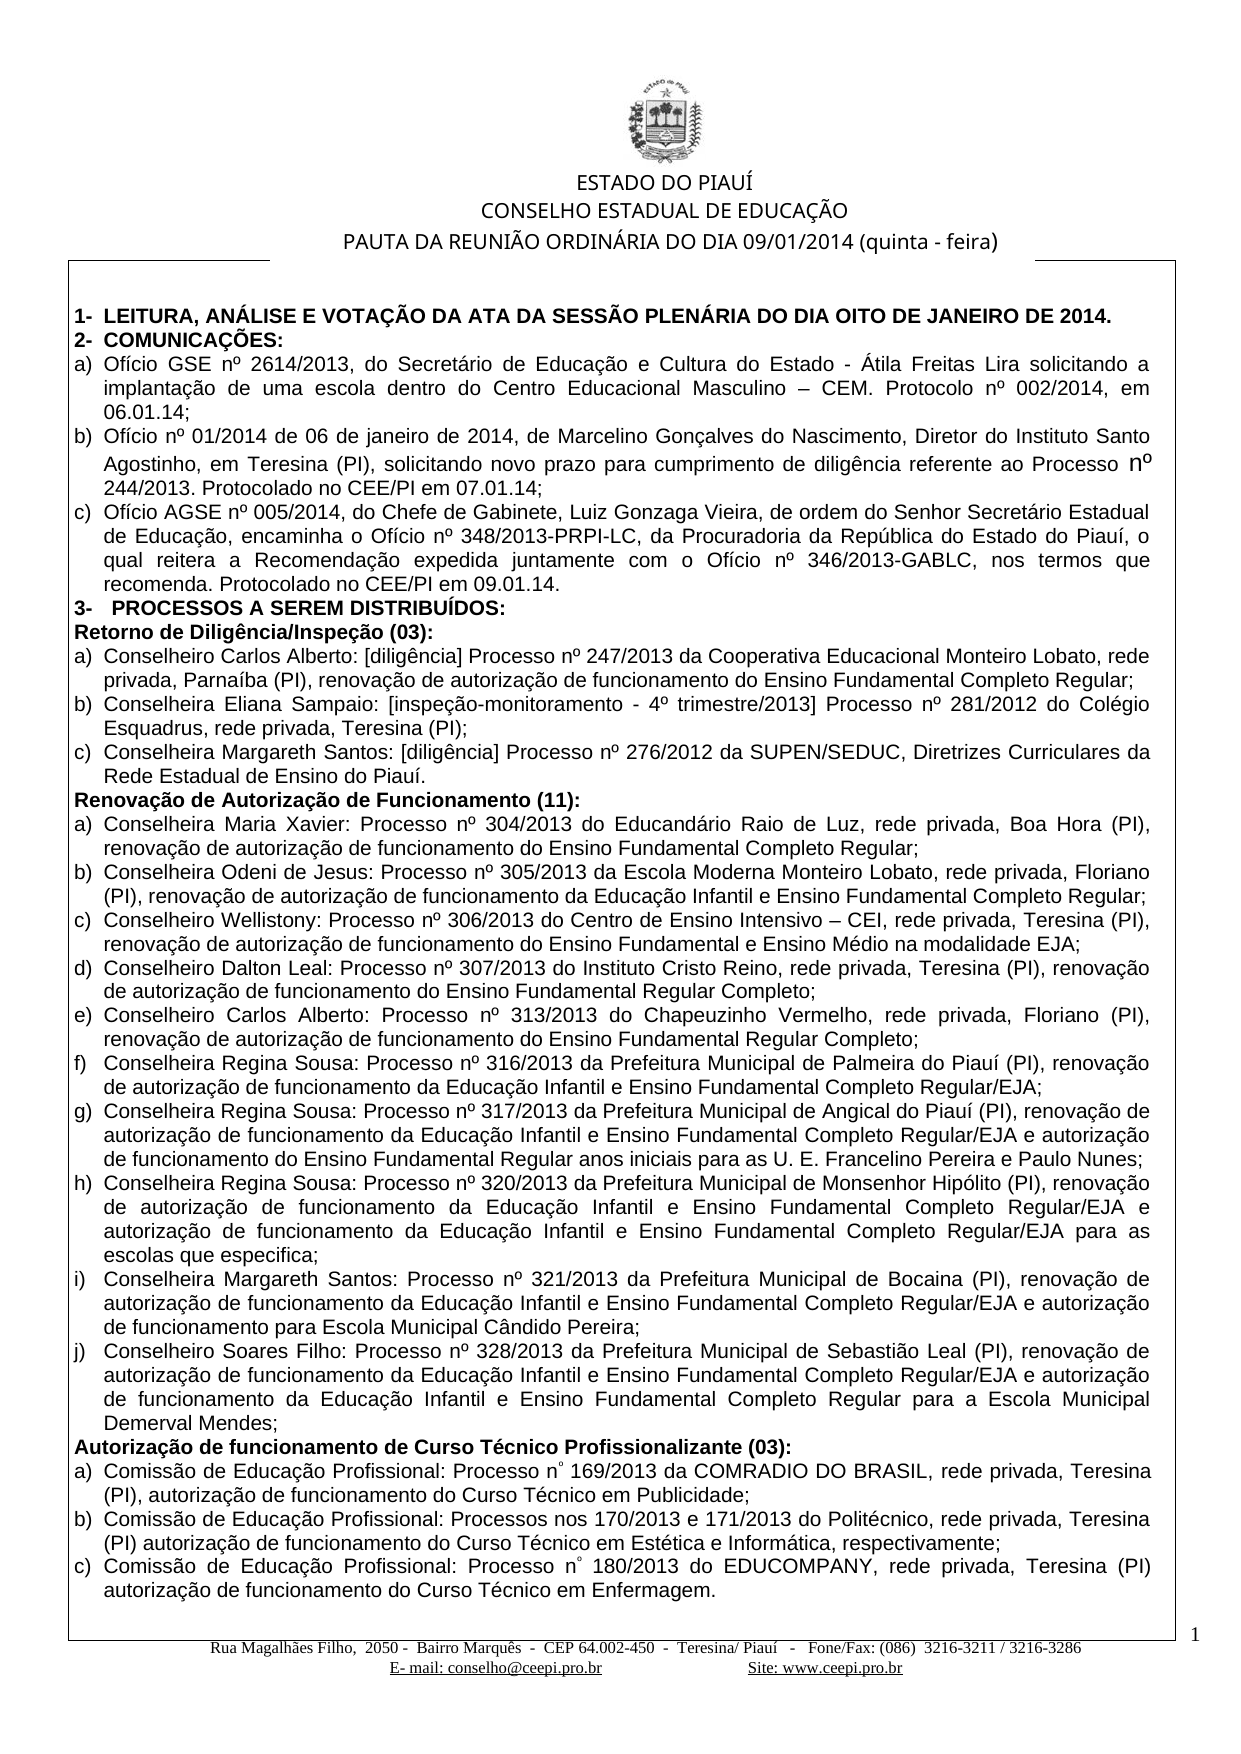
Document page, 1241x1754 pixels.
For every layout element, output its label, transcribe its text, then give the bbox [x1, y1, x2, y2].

list Comissão de Educação Profissional: Processo nº 169/2013 da COMRADIO DO BRASIL, rede privada, Teresina (PI), autorização de funcionamento do Curso Técnico em Publicidade; [74, 1458, 1152, 1506]
list Conselheiro Carlos Alberto: [diligência] Processo nº 247/2013 da Cooperativa Educacional Monteiro Lobato, rede privada, Parnaíba (PI), renovação de autorização de funcionamento do Ensino Fundamental Completo Regular; [74, 644, 1152, 692]
list Ofício GSE nº 2614/2013, do Secretário de Educação e Cultura do Estado - Átila Freitas Lira solicitando a implantação de uma escola dentro do Centro Educacional Masculino – CEM. Protocolo nº 002/2014, em 06.01.14; [74, 352, 1152, 423]
list Conselheira Regina Sousa: Processo nº 316/2013 da Prefeitura Municipal de Palmeira do Piauí (PI), renovação de autorização de funcionamento da Educação Infantil e Ensino Fundamental Completo Regular/EJA; [74, 1051, 1152, 1099]
list Conselheiro Dalton Leal: Processo nº 307/2013 do Instituto Cristo Reino, rede privada, Teresina (PI), renovação de autorização de funcionamento do Ensino Fundamental Regular Completo; [74, 955, 1152, 1003]
list COMUNICAÇÕES: [74, 328, 1152, 352]
list Conselheiro Soares Filho: Processo nº 328/2013 da Prefeitura Municipal de Sebastião Leal (PI), renovação de autorização de funcionamento da Educação Infantil e Ensino Fundamental Completo Regular/EJA e autorização de funcionamento da Educação Infantil e Ensino Fundamental Completo Regular para a Escola Municipal Demerval Mendes; [74, 1339, 1152, 1434]
list Conselheiro Wellistony: Processo nº 306/2013 do Centro de Ensino Intensivo – CEI, rede privada, Teresina (PI), renovação de autorização de funcionamento do Ensino Fundamental e Ensino Médio na modalidade EJA; [74, 907, 1152, 955]
text Retorno de Diligência/Inspeção (03): [74, 620, 1166, 644]
list Conselheira Eliana Sampaio: [inspeção-monitoramento - 4º trimestre/2013] Processo nº 281/2012 do Colégio Esquadrus, rede privada, Teresina (PI); [74, 692, 1152, 740]
text Renovação de Autorização de Funcionamento (11): [74, 788, 1152, 812]
list PROCESSOS A SEREM DISTRIBUÍDOS: [74, 596, 1166, 620]
list Conselheiro Carlos Alberto: Processo nº 313/2013 do Chapeuzinho Vermelho, rede privada, Floriano (PI), renovação de autorização de funcionamento do Ensino Fundamental Regular Completo; [74, 1003, 1152, 1051]
list Conselheira Odeni de Jesus: Processo nº 305/2013 da Escola Moderna Monteiro Lobato, rede privada, Floriano (PI), renovação de autorização de funcionamento da Educação Infantil e Ensino Fundamental Completo Regular; [74, 859, 1152, 907]
list Ofício nº 01/2014 de 06 de janeiro de 2014, de Marcelino Gonçalves do Nascimento, Diretor do Instituto Santo Agostinho, em Teresina (PI), solicitando novo prazo para cumprimento de diligência referente ao Processo nº 244/2013. Protocolado no CEE/PI em 07.01.14; [74, 423, 1152, 500]
list Comissão de Educação Profissional: Processos nos 170/2013 e 171/2013 do Politécnico, rede privada, Teresina (PI) autorização de funcionamento do Curso Técnico em Estética e Informática, respectivamente; [74, 1506, 1152, 1554]
text Autorização de funcionamento de Curso Técnico Profissionalizante (03): [74, 1434, 1152, 1458]
list Conselheira Maria Xavier: Processo nº 304/2013 do Educandário Raio de Luz, rede privada, Boa Hora (PI), renovação de autorização de funcionamento do Ensino Fundamental Completo Regular; [74, 812, 1152, 859]
list Conselheira Regina Sousa: Processo nº 317/2013 da Prefeitura Municipal de Angical do Piauí (PI), renovação de autorização de funcionamento da Educação Infantil e Ensino Fundamental Completo Regular/EJA e autorização de funcionamento do Ensino Fundamental Regular anos iniciais para as U. E. Francelino Pereira e Paulo Nunes; [74, 1099, 1152, 1171]
list Ofício AGSE nº 005/2014, do Chefe de Gabinete, Luiz Gonzaga Vieira, de ordem do Senhor Secretário Estadual de Educação, encaminha o Ofício nº 348/2013-PRPI-LC, da Procuradoria da República do Estado do Piauí, o qual reitera a Recomendação expedida juntamente com o Ofício nº 346/2013-GABLC, nos termos que recomenda. Protocolado no CEE/PI em 09.01.14. [74, 500, 1152, 596]
list LEITURA, ANÁLISE E VOTAÇÃO DA ATA DA SESSÃO PLENÁRIA DO DIA OITO DE JANEIRO DE 2014. [74, 304, 1152, 328]
list Conselheira Margareth Santos: [diligência] Processo nº 276/2012 da SUPEN/SEDUC, Diretrizes Curriculares da Rede Estadual de Ensino do Piauí. [74, 740, 1152, 788]
list Conselheira Margareth Santos: Processo nº 321/2013 da Prefeitura Municipal de Bocaina (PI), renovação de autorização de funcionamento da Educação Infantil e Ensino Fundamental Completo Regular/EJA e autorização de funcionamento para Escola Municipal Cândido Pereira; [74, 1267, 1152, 1339]
list Comissão de Educação Profissional: Processo nº 180/2013 do EDUCOMPANY, rede privada, Teresina (PI) autorização de funcionamento do Curso Técnico em Enfermagem. [74, 1554, 1152, 1602]
picture [623, 75, 706, 168]
list Conselheira Regina Sousa: Processo nº 320/2013 da Prefeitura Municipal de Monsenhor Hipólito (PI), renovação de autorização de funcionamento da Educação Infantil e Ensino Fundamental Completo Regular/EJA e autorização de funcionamento da Educação Infantil e Ensino Fundamental Completo Regular/EJA para as escolas que especifica; [74, 1171, 1152, 1267]
